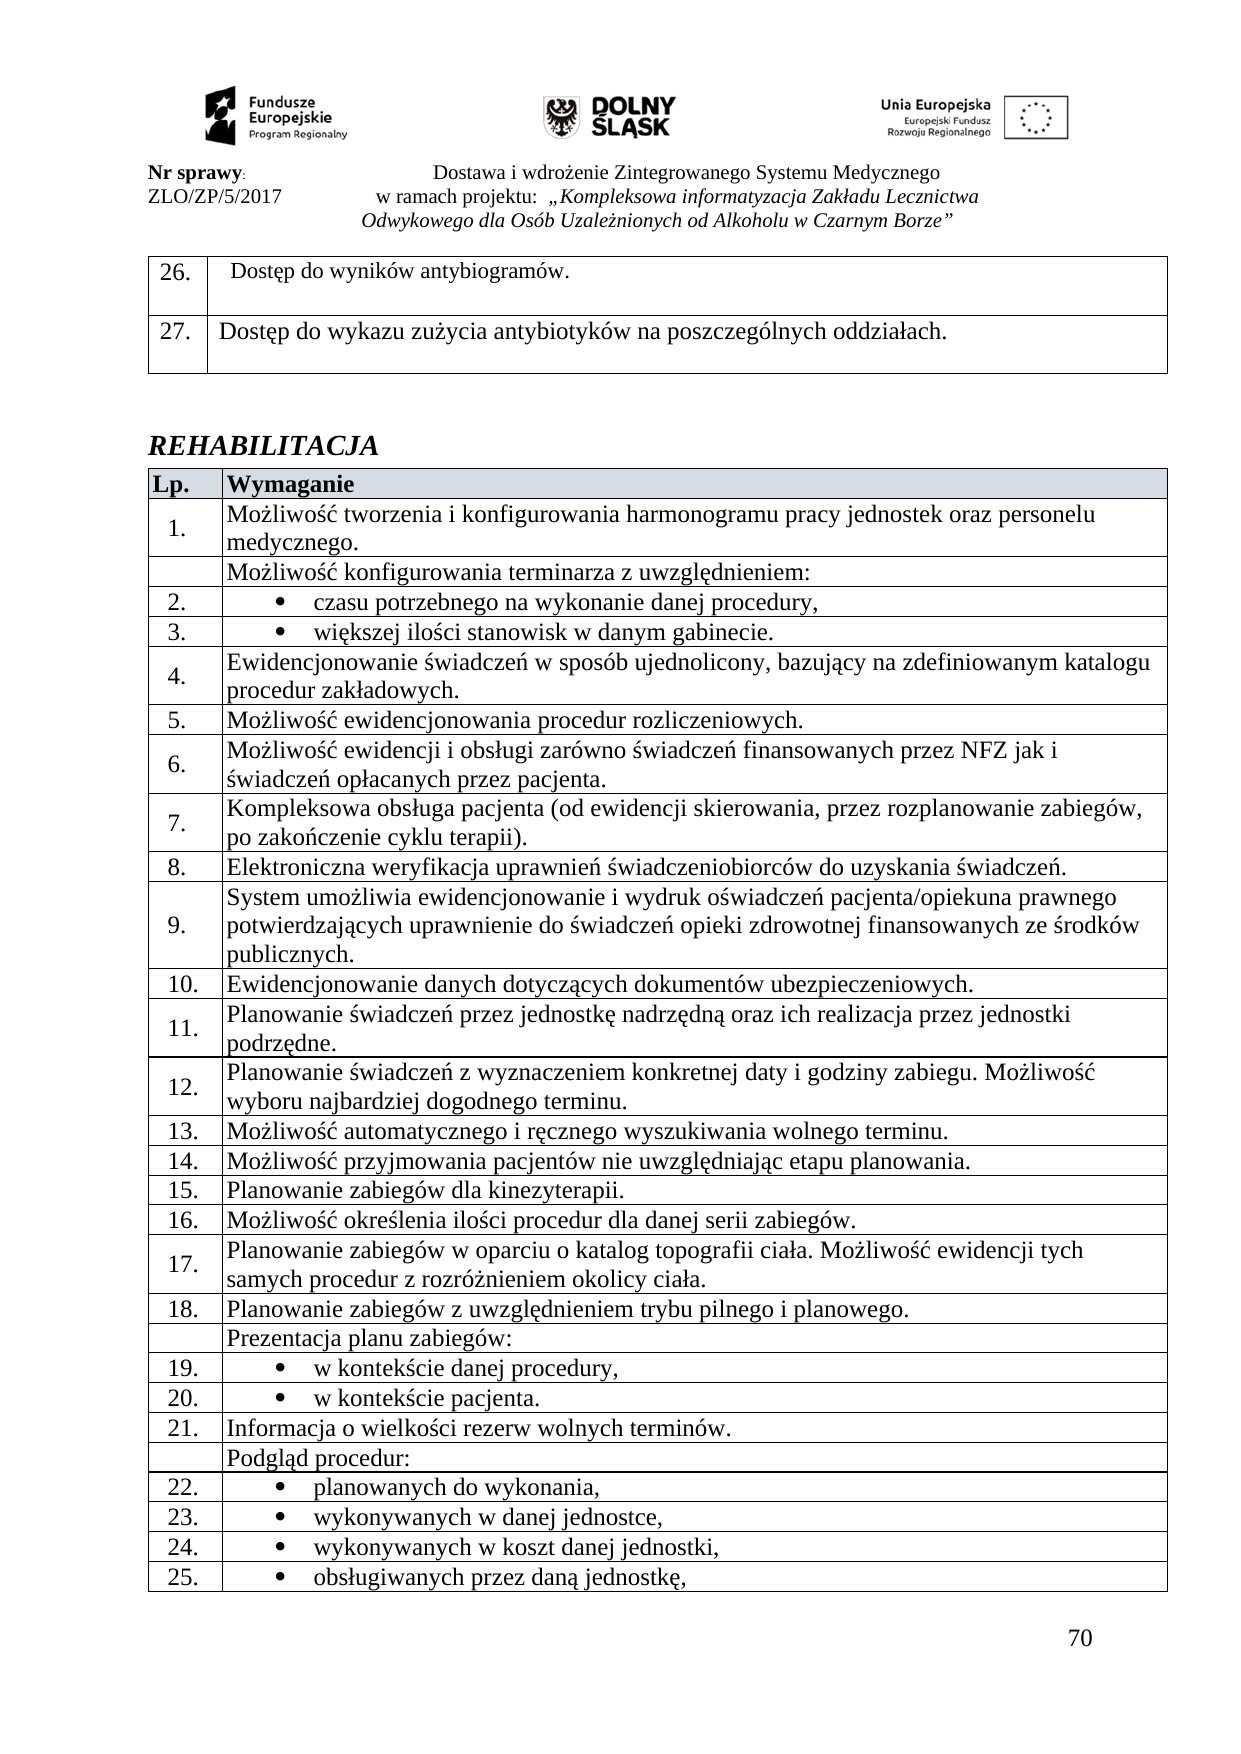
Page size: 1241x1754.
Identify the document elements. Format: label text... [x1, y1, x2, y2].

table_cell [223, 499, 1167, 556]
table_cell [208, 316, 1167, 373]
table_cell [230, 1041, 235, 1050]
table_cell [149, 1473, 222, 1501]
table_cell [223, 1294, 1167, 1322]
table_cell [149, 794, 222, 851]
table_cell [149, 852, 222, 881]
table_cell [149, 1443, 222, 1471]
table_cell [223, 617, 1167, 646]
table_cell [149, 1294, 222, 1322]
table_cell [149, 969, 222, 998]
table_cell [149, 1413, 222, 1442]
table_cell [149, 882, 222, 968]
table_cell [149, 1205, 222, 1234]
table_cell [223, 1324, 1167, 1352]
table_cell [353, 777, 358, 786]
picture [146, 71, 1127, 146]
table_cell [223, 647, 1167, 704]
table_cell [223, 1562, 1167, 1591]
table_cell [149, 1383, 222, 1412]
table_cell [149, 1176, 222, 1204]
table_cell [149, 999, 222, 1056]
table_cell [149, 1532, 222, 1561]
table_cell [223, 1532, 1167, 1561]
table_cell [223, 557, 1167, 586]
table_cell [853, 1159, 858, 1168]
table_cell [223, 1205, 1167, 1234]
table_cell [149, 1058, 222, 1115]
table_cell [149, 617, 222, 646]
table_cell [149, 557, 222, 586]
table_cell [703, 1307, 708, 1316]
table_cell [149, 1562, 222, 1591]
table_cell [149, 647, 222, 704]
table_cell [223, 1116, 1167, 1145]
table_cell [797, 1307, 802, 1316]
subtitle REHABILITACJA [148, 428, 1093, 462]
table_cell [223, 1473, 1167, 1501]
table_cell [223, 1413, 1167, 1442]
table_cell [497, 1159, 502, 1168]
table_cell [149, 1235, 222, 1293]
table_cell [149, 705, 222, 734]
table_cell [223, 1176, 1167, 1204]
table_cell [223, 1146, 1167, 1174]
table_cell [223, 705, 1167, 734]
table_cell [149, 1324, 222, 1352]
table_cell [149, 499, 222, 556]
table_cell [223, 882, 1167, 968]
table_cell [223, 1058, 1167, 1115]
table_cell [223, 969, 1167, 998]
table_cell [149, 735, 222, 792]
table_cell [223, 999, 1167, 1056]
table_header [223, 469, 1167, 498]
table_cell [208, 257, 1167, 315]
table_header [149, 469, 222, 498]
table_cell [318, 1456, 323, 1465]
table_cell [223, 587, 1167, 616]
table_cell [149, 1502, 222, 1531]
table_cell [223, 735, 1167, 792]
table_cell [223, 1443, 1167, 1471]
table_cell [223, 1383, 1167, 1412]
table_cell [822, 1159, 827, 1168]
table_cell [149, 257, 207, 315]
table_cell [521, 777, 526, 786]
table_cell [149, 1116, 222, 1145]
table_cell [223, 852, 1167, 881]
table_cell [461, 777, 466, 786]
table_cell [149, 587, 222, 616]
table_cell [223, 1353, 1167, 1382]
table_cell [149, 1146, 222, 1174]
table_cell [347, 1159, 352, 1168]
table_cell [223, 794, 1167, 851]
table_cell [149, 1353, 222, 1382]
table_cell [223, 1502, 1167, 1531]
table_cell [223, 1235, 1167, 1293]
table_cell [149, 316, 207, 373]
